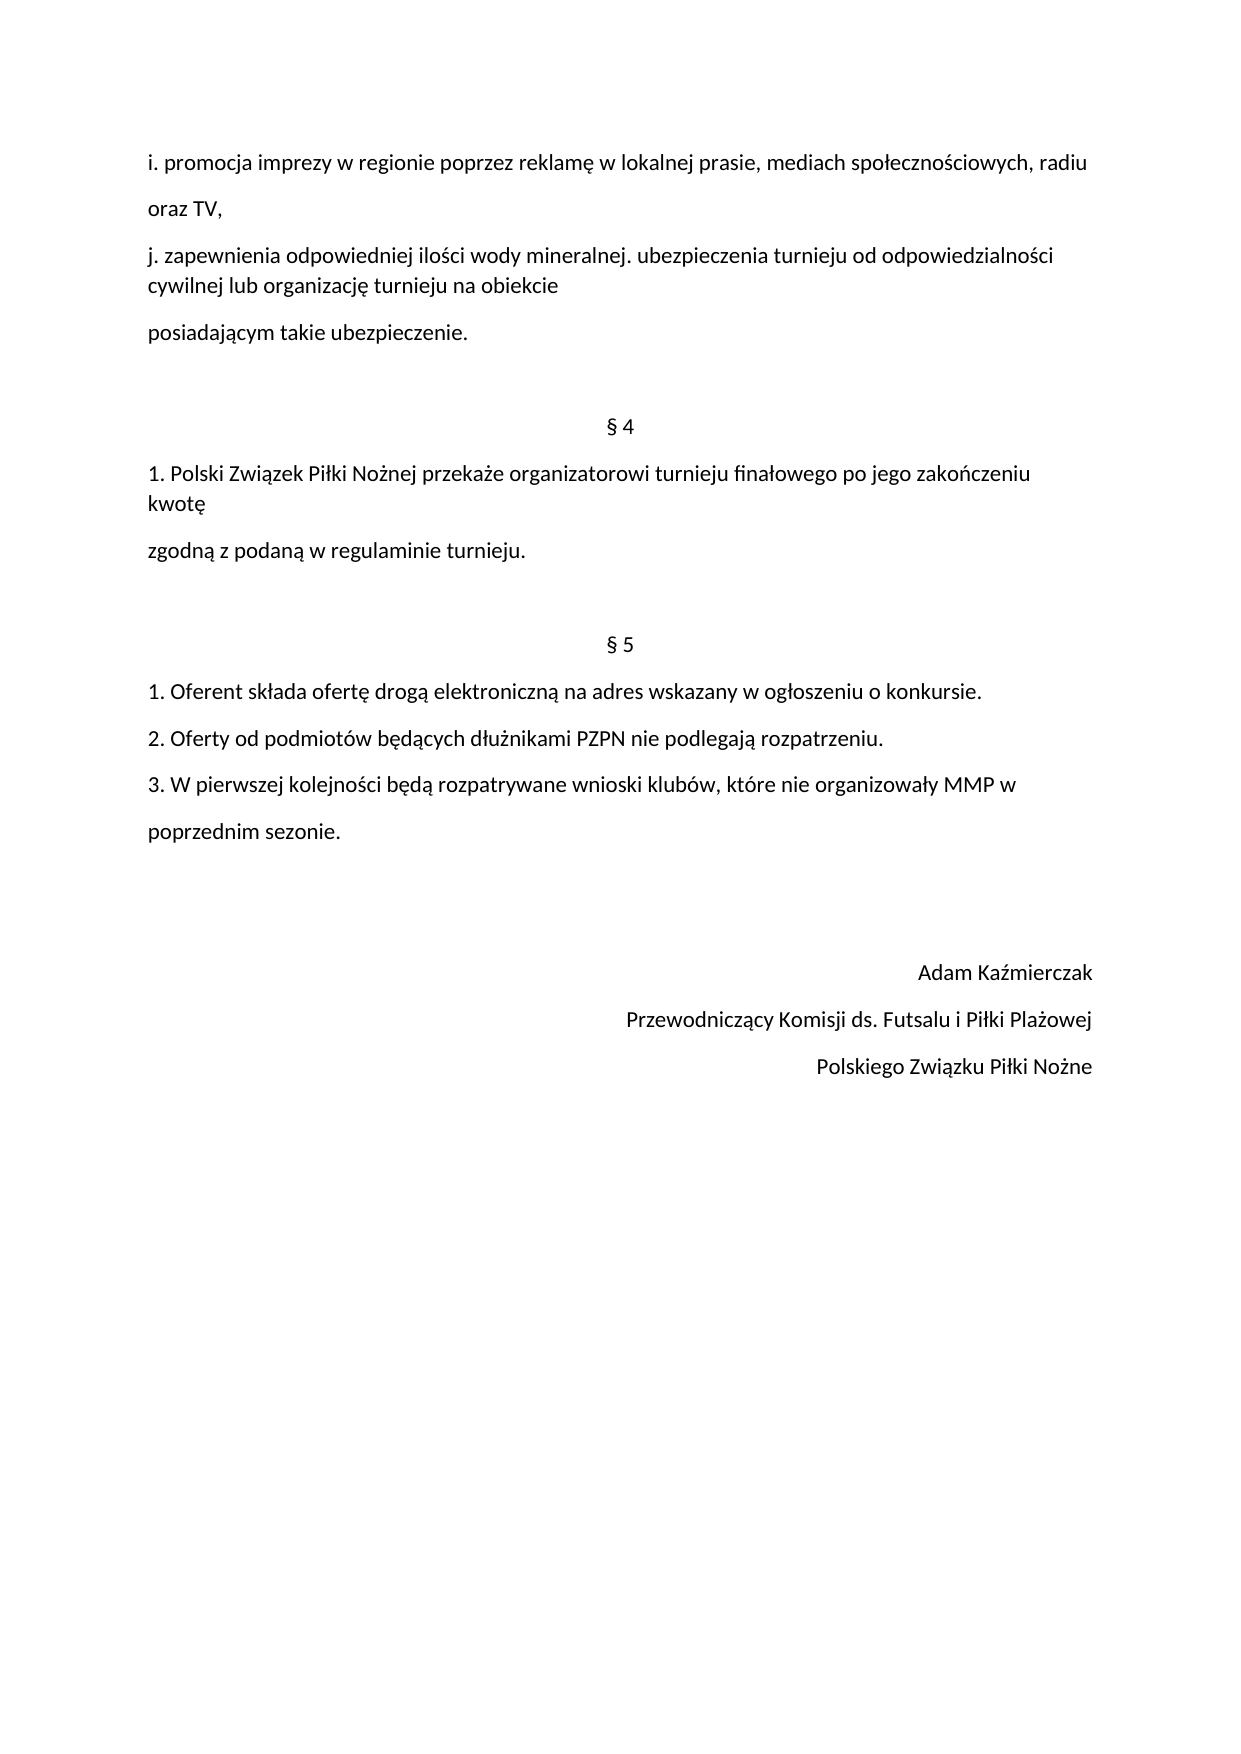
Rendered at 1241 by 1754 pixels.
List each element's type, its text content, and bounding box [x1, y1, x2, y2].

text Przewodniczący Komisji ds. Futsalu i Piłki Plażowej [148, 1005, 1093, 1033]
text § 5 [148, 630, 1093, 658]
text Polskiego Związku Piłki Nożne [148, 1052, 1093, 1080]
text oraz TV, [148, 194, 1093, 222]
text Adam Kaźmierczak [148, 958, 1093, 986]
text 3. W pierwszej kolejności będą rozpatrywane wnioski klubów, które nie organizowały MMP w [148, 771, 1093, 798]
text zgodną z podaną w regulaminie turnieju. [148, 536, 1093, 564]
text 1. Oferent składa ofertę drogą elektroniczną na adres wskazany w ogłoszeniu o konkursie. [148, 677, 1093, 705]
text 2. Oferty od podmiotów będących dłużnikami PZPN nie podlegają rozpatrzeniu. [148, 724, 1093, 752]
text j. zapewnienia odpowiedniej ilości wody mineralnej. ubezpieczenia turnieju od odpowiedzialności cywilnej lub organizację turnieju na obiekcie [148, 241, 1093, 299]
text poprzednim sezonie. [148, 817, 1093, 845]
text § 4 [148, 412, 1093, 440]
text i. promocja imprezy w regionie poprzez reklamę w lokalnej prasie, mediach społecznościowych, radiu [148, 148, 1093, 176]
text posiadającym takie ubezpieczenie. [148, 318, 1093, 346]
text 1. Polski Związek Piłki Nożnej przekaże organizatorowi turnieju finałowego po jego zakończeniu kwotę [148, 459, 1093, 517]
